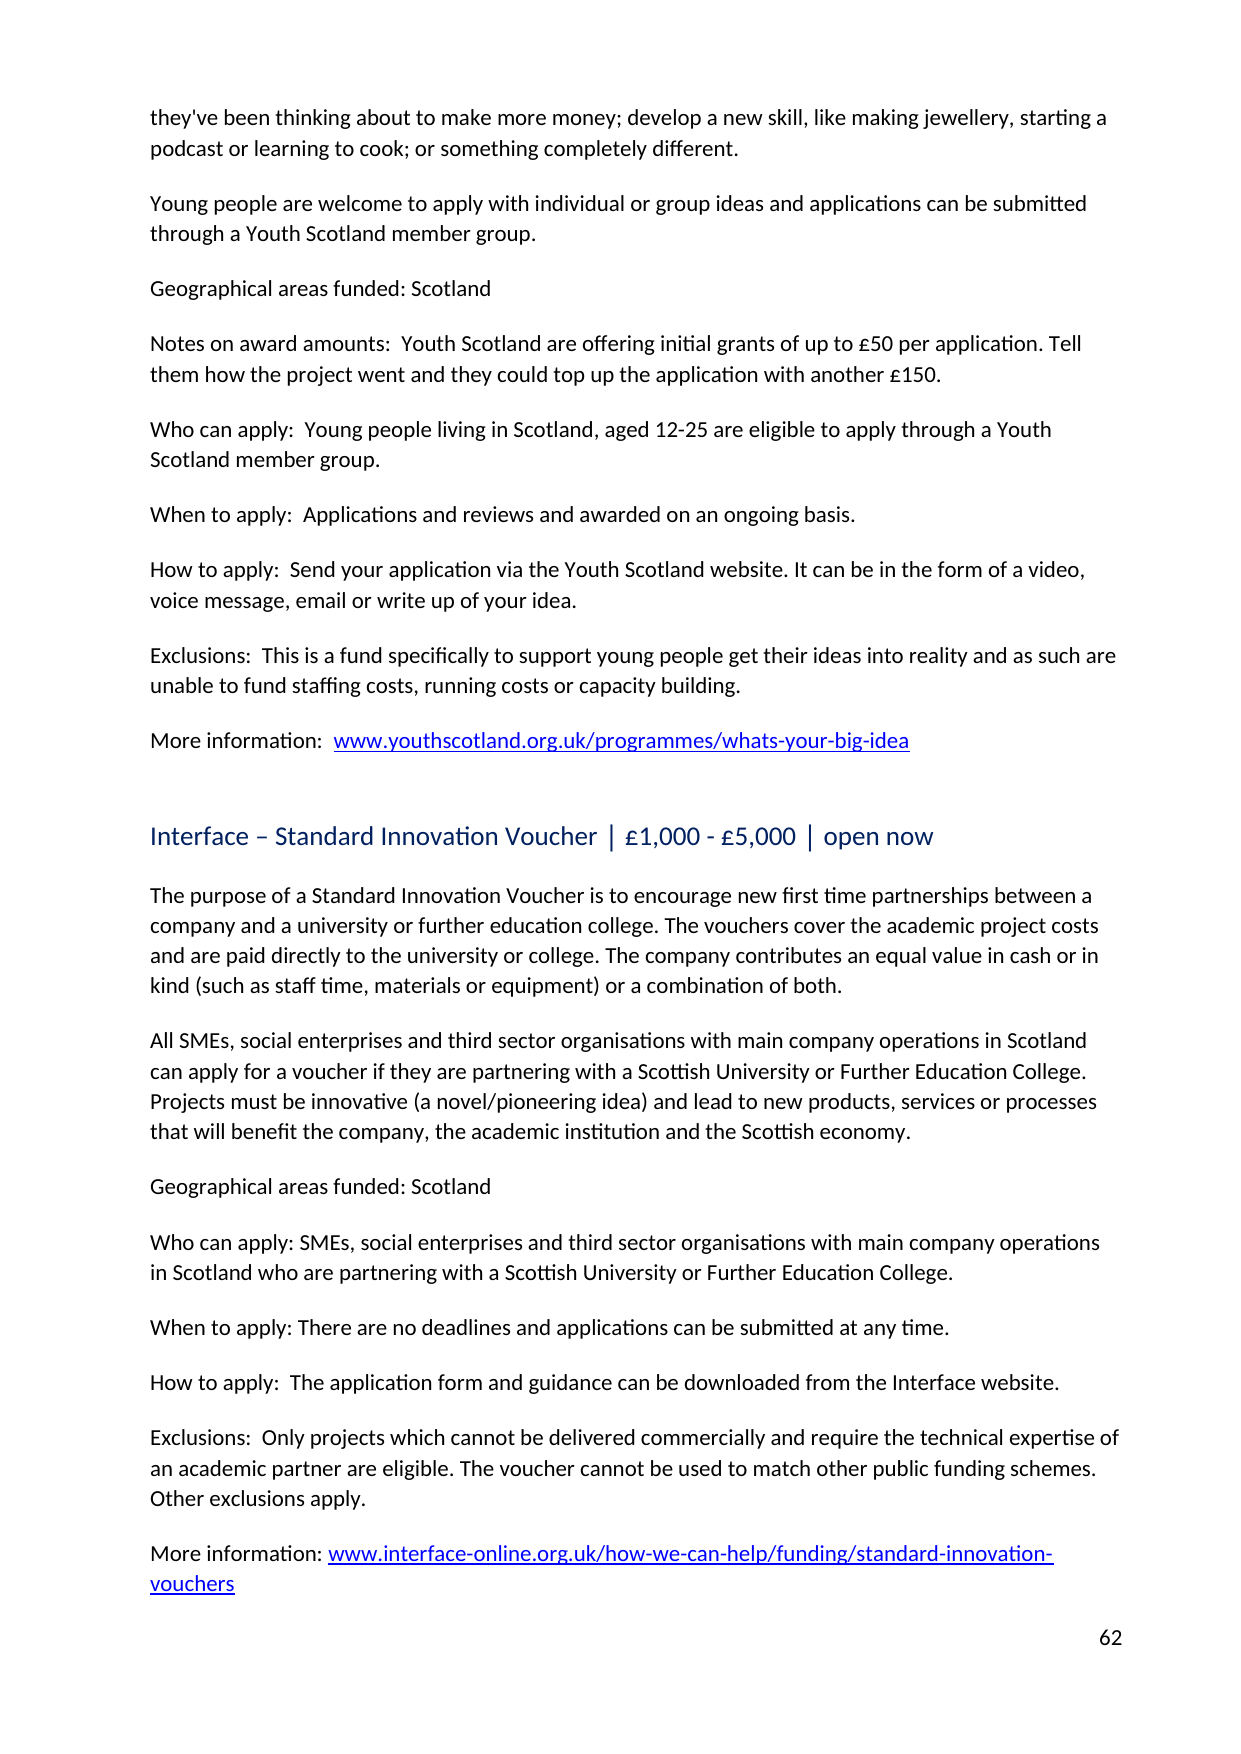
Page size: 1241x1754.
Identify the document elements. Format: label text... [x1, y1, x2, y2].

subtitle Interface – Standard Innovation Voucher | £1,000 - £5,000 | open now [150, 816, 1122, 853]
text Geographical areas funded: Scotland [150, 1172, 1122, 1200]
text The purpose of a Standard Innovation Voucher is to encourage new first time partnerships between a company and a university or further education college. The vouchers cover the academic project costs and are paid directly to the university or college. The company contributes an equal value in cash or in kind (such as staff time, materials or equipment) or a combination of both. [150, 881, 1122, 999]
text More information: www.youthscotland.org.uk/programmes/whats-your-big-idea [150, 726, 1122, 754]
text More information: www.interface-online.org.uk/how-we-can-help/funding/standard-innovation-vouchers [150, 1539, 1122, 1597]
text Who can apply: SMEs, social enterprises and third sector organisations with main company operations in Scotland who are partnering with a Scottish University or Further Education College. [150, 1228, 1122, 1286]
text Notes on award amounts: Youth Scotland are offering initial grants of up to £50 per application. Tell them how the project went and they could top up the application with another £150. [150, 329, 1122, 388]
text Exclusions: This is a fund specifically to support young people get their ideas into reality and as such are unable to fund staffing costs, running costs or capacity building. [150, 641, 1122, 699]
text When to apply: There are no deadlines and applications can be submitted at any time. [150, 1313, 1122, 1341]
text All SMEs, social enterprises and third sector organisations with main company operations in Scotland can apply for a voucher if they are partnering with a Scottish University or Further Education College. Projects must be innovative (a novel/pioneering idea) and lead to new products, services or processes that will benefit the company, the academic institution and the Scottish economy. [150, 1027, 1122, 1145]
text Geographical areas funded: Scotland [150, 274, 1122, 302]
text Young people are welcome to apply with individual or group ideas and applications can be submitted through a Youth Scotland member group. [150, 189, 1122, 247]
text Exclusions: Only projects which cannot be delivered commercially and require the technical expertise of an academic partner are eligible. The voucher cannot be used to match other public funding schemes. Other exclusions apply. [150, 1423, 1122, 1512]
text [150, 103, 1122, 162]
text How to apply: Send your application via the Youth Scotland website. It can be in the form of a video, voice message, email or write up of your idea. [150, 556, 1122, 614]
text When to apply: Applications and reviews and awarded on an ongoing basis. [150, 500, 1122, 528]
text How to apply: The application form and guidance can be downloaded from the Interface website. [150, 1368, 1122, 1396]
text Who can apply: Young people living in Scotland, aged 12-25 are eligible to apply through a Youth Scotland member group. [150, 415, 1122, 473]
